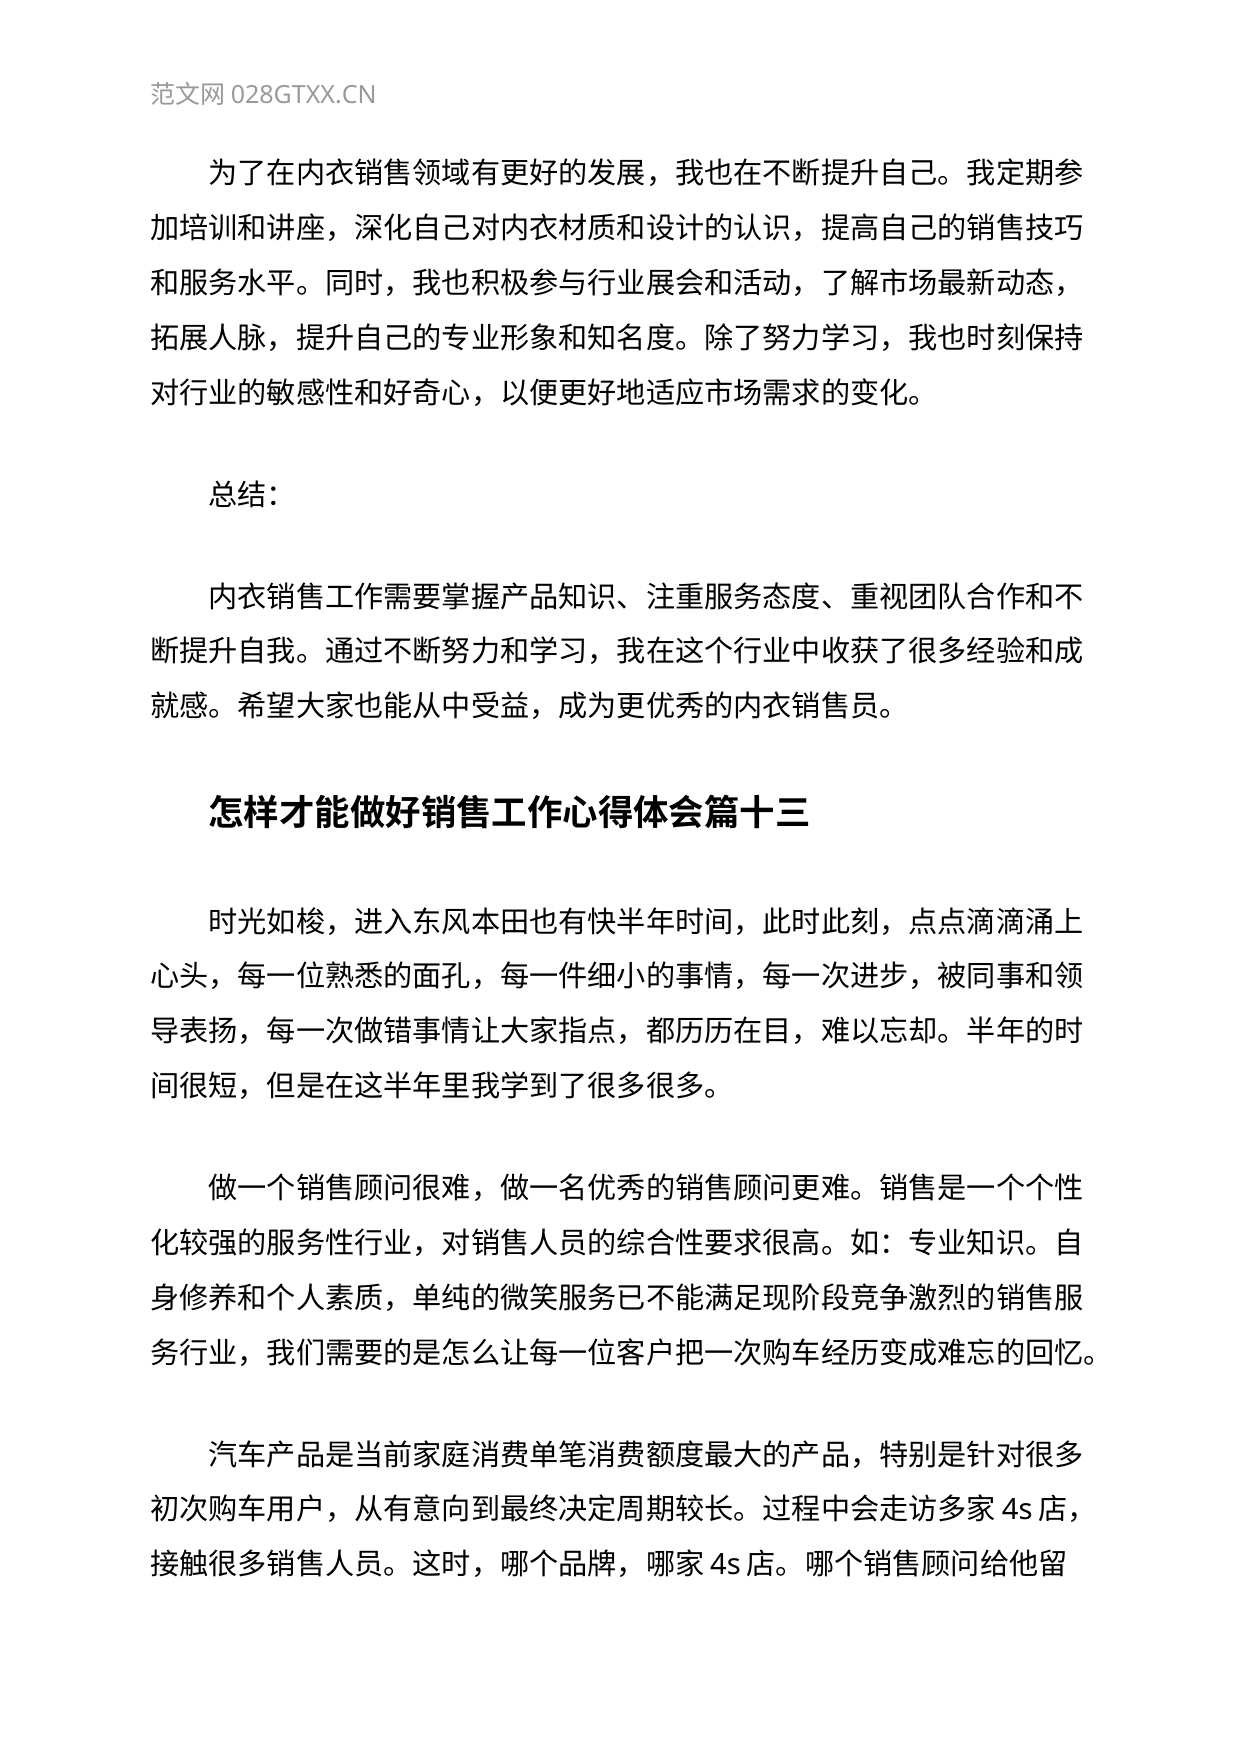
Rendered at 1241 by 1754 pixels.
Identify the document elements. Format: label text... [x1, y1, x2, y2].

text 总结： [150, 471, 1090, 514]
text 怎样才能做好销售工作心得体会篇十三 [150, 785, 1090, 836]
text 时光如梭，进入东风本田也有快半年时间，此时此刻，点点滴滴涌上心头，每一位熟悉的面孔，每一件细小的事情，每一次进步，被同事和领导表扬，每一次做错事情让大家指点，都历历在目，难以忘却。半年的时间很短，但是在这半年里我学到了很多很多。 [150, 898, 1090, 1105]
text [150, 1431, 1090, 1583]
text 为了在内衣销售领域有更好的发展，我也在不断提升自己。我定期参加培训和讲座，深化自己对内衣材质和设计的认识，提高自己的销售技巧和服务水平。同时，我也积极参与行业展会和活动，了解市场最新动态，拓展人脉，提升自己的专业形象和知名度。除了努力学习，我也时刻保持对行业的敏感性和好奇心，以便更好地适应市场需求的变化。 [150, 150, 1090, 412]
text 内衣销售工作需要掌握产品知识、注重服务态度、重视团队合作和不断提升自我。通过不断努力和学习，我在这个行业中收获了很多经验和成就感。希望大家也能从中受益，成为更优秀的内衣销售员。 [150, 573, 1090, 725]
text 做一个销售顾问很难，做一名优秀的销售顾问更难。销售是一个个性化较强的服务性行业，对销售人员的综合性要求很高。如：专业知识。自身修养和个人素质，单纯的微笑服务已不能满足现阶段竞争激烈的销售服务行业，我们需要的是怎么让每一位客户把一次购车经历变成难忘的回忆。 [150, 1164, 1090, 1372]
